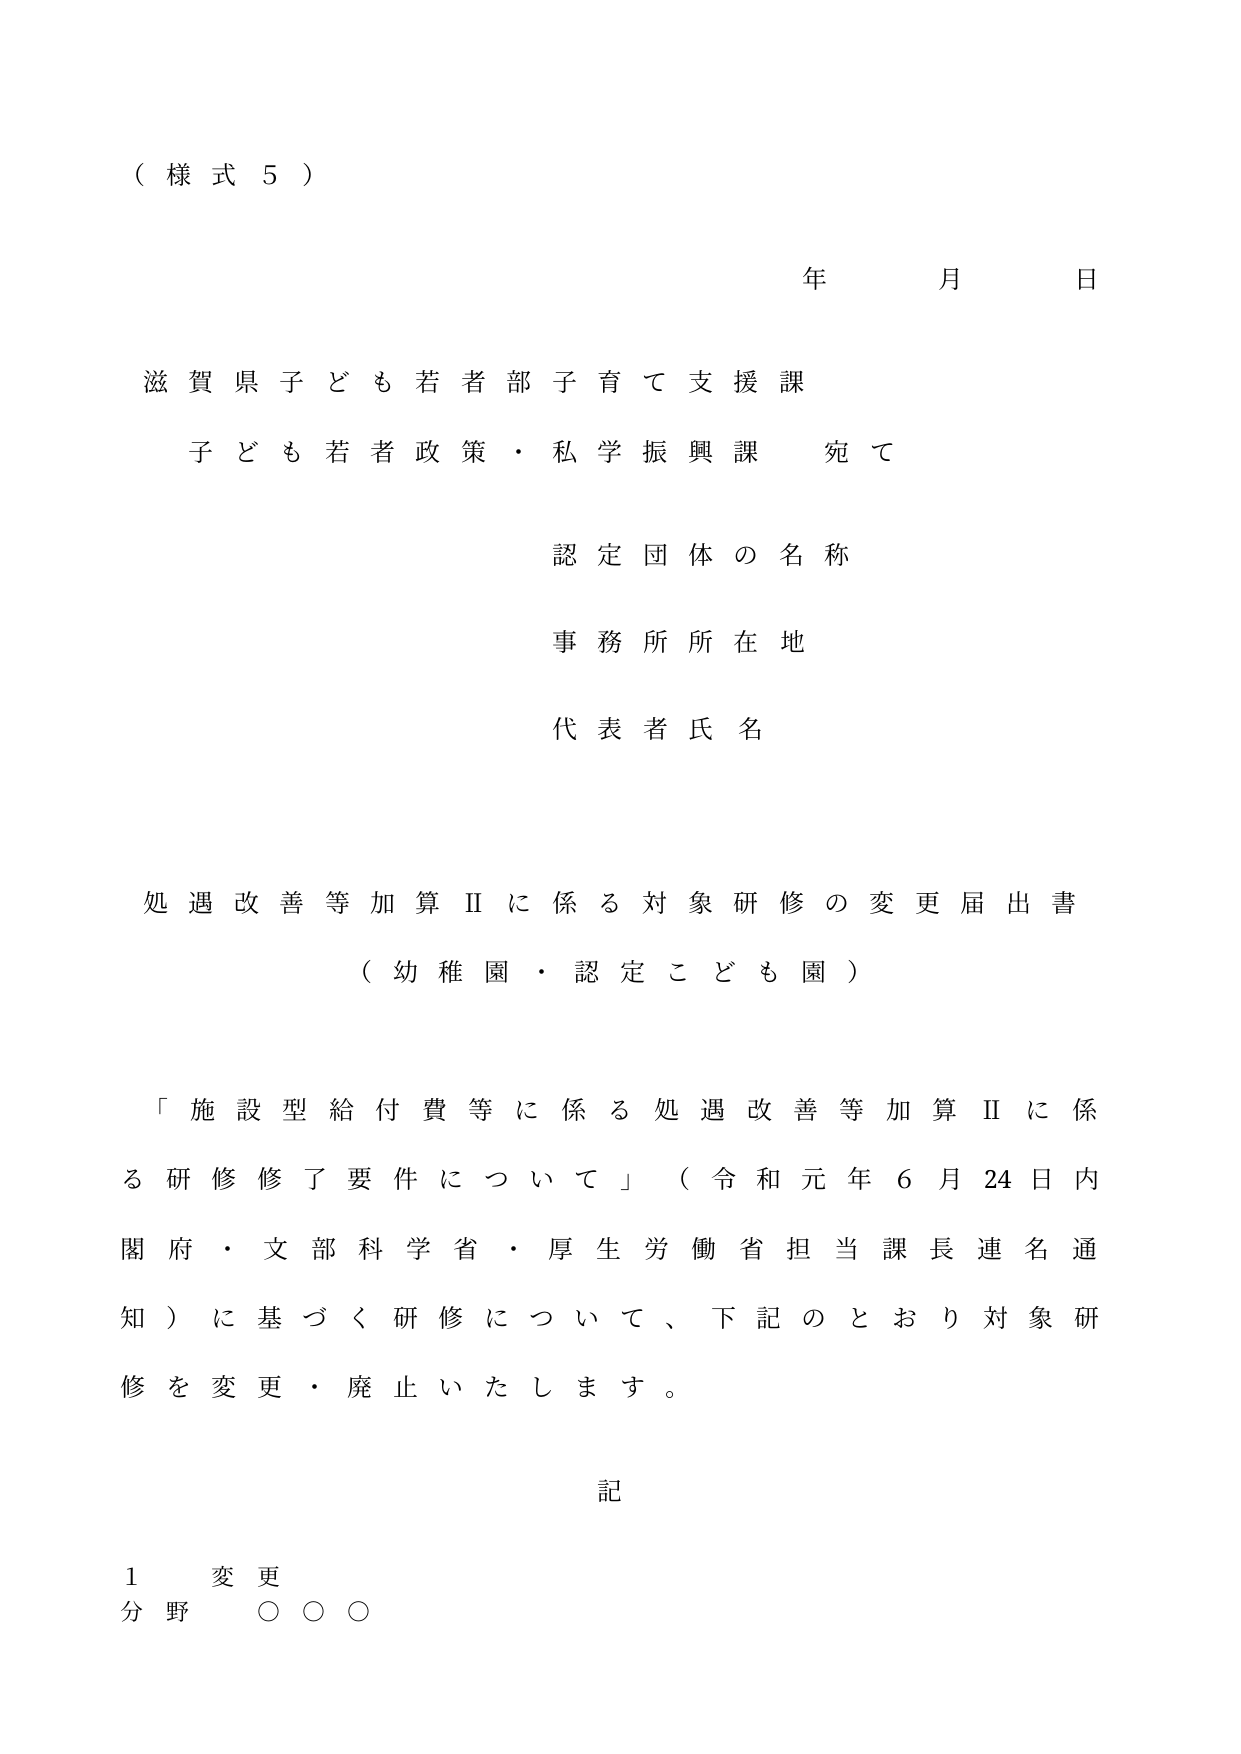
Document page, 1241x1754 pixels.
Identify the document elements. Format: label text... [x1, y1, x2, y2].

text 年 月 日 [121, 243, 1120, 312]
text 子ども若者政策・私学振興課 宛て [121, 416, 1120, 485]
text 処遇改善等加算Ⅱに係る対象研修の変更届出書 [121, 867, 1120, 936]
text 「施設型給付費等に係る処遇改善等加算Ⅱに係る研修修了要件について」（令和元年６月24日内閣府・文部科学省・厚生労働省担当課長連名通知）に基づく研修について、下記のとおり対象研修を変更・廃止いたします。 [121, 1074, 1120, 1420]
text （様式５） [121, 139, 1120, 208]
text 事務所所在地 [534, 607, 1120, 676]
text 分野 ○○○ [121, 1593, 1120, 1628]
text １ 変更 [121, 1558, 1120, 1593]
text 代表者氏名 [534, 694, 1120, 763]
text 記 [121, 1455, 1120, 1524]
text 滋賀県子ども若者部子育て支援課 [121, 347, 1120, 416]
text 認定団体の名称 [534, 519, 1120, 589]
text （幼稚園・認定こども園） [121, 936, 1120, 1005]
